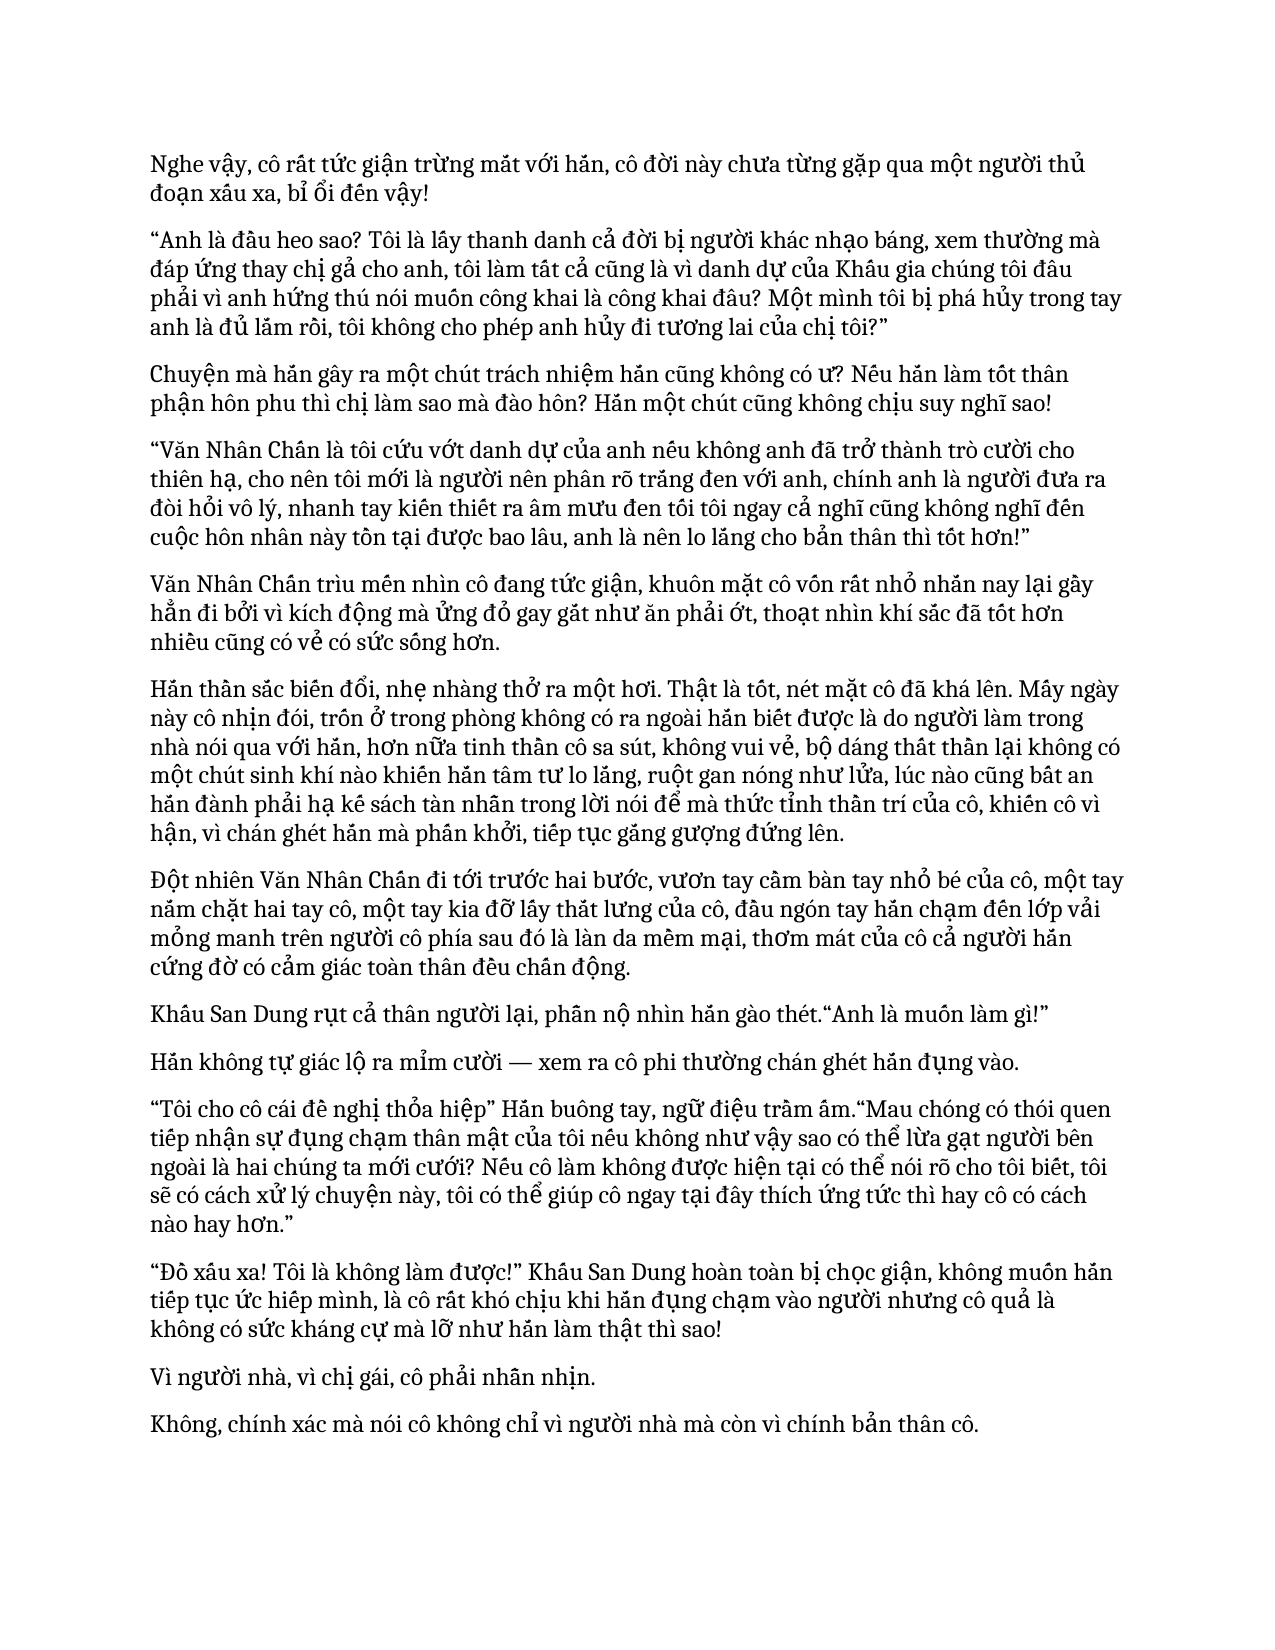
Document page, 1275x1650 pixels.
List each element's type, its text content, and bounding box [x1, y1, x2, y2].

text Không, chính xác mà nói cô không chỉ vì người nhà mà còn vì chính bản thân cô. [150, 1410, 1125, 1439]
text “Đồ xấu xa! Tôi là không làm được!” Khấu San Dung hoàn toàn bị chọc giận, không muốn hắn tiếp tục ức hiếp mình, là cô rất khó chịu khi hắn đụng chạm vào người nhưng cô quả là không có sức kháng cự mà lỡ như hắn làm thật thì sao! [150, 1257, 1125, 1344]
text Vì người nhà, vì chị gái, cô phải nhẫn nhịn. [150, 1362, 1125, 1391]
text Văn Nhân Chấn trìu mến nhìn cô đang tức giận, khuôn mặt cô vốn rất nhỏ nhắn nay lại gầy hẳn đi bởi vì kích động mà ửng đỏ gay gắt như ăn phải ớt, thoạt nhìn khí sắc đã tốt hơn nhiều cũng có vẻ có sức sống hơn. [150, 570, 1125, 656]
text Hắn thần sắc biến đổi, nhẹ nhàng thở ra một hơi. Thật là tốt, nét mặt cô đã khá lên. Mấy ngày này cô nhịn đói, trốn ở trong phòng không có ra ngoài hắn biết được là do người làm trong nhà nói qua với hắn, hơn nữa tinh thần cô sa sút, không vui vẻ, bộ dáng thất thần lại không có một chút sinh khí nào khiến hắn tâm tư lo lắng, ruột gan nóng như lửa, lúc nào cũng bất an hắn đành phải hạ kế sách tàn nhẫn trong lời nói để mà thức tỉnh thần trí của cô, khiến cô vì hận, vì chán ghét hắn mà phấn khởi, tiếp tục gắng gượng đứng lên. [150, 675, 1125, 847]
text “Tôi cho cô cái đề nghị thỏa hiệp” Hắn buông tay, ngữ điệu trầm ấm.“Mau chóng có thói quen tiếp nhận sự đụng chạm thân mật của tôi nếu không như vậy sao có thể lừa gạt người bên ngoài là hai chúng ta mới cưới? Nếu cô làm không được hiện tại có thể nói rõ cho tôi biết, tôi sẽ có cách xử lý chuyện này, tôi có thể giúp cô ngay tại đây thích ứng tức thì hay cô có cách nào hay hơn.” [150, 1095, 1125, 1239]
text Nghe vậy, cô rất tức giận trừng mắt với hắn, cô đời này chưa từng gặp qua một người thủ đoạn xấu xa, bỉ ổi đến vậy! [150, 150, 1125, 207]
text Đột nhiên Văn Nhân Chấn đi tới trước hai bước, vươn tay cầm bàn tay nhỏ bé của cô, một tay nắm chặt hai tay cô, một tay kia đỡ lấy thắt lưng của cô, đầu ngón tay hắn chạm đến lớp vải mỏng manh trên người cô phía sau đó là làn da mềm mại, thơm mát của cô cả người hắn cứng đờ có cảm giác toàn thân đều chấn động. [150, 866, 1125, 981]
text Hắn không tự giác lộ ra mỉm cười — xem ra cô phi thường chán ghét hắn đụng vào. [150, 1047, 1125, 1076]
text “Văn Nhân Chấn là tôi cứu vớt danh dự của anh nếu không anh đã trở thành trò cười cho thiên hạ, cho nên tôi mới là người nên phân rõ trắng đen với anh, chính anh là người đưa ra đòi hỏi vô lý, nhanh tay kiến thiết ra âm mưu đen tối tôi ngay cả nghĩ cũng không nghĩ đến cuộc hôn nhân này tồn tại được bao lâu, anh là nên lo lắng cho bản thân thì tốt hơn!” [150, 436, 1125, 551]
text Chuyện mà hắn gây ra một chút trách nhiệm hắn cũng không có ư? Nếu hắn làm tốt thân phận hôn phu thì chị làm sao mà đào hôn? Hắn một chút cũng không chịu suy nghĩ sao! [150, 360, 1125, 417]
text “Anh là đầu heo sao? Tôi là lấy thanh danh cả đời bị người khác nhạo báng, xem thường mà đáp ứng thay chị gả cho anh, tôi làm tất cả cũng là vì danh dự của Khấu gia chúng tôi đâu phải vì anh hứng thú nói muốn công khai là công khai đâu? Một mình tôi bị phá hủy trong tay anh là đủ lắm rồi, tôi không cho phép anh hủy đi tương lai của chị tôi?” [150, 226, 1125, 341]
text Khấu San Dung rụt cả thân người lại, phẫn nộ nhìn hắn gào thét.“Anh là muốn làm gì!” [150, 1000, 1125, 1029]
